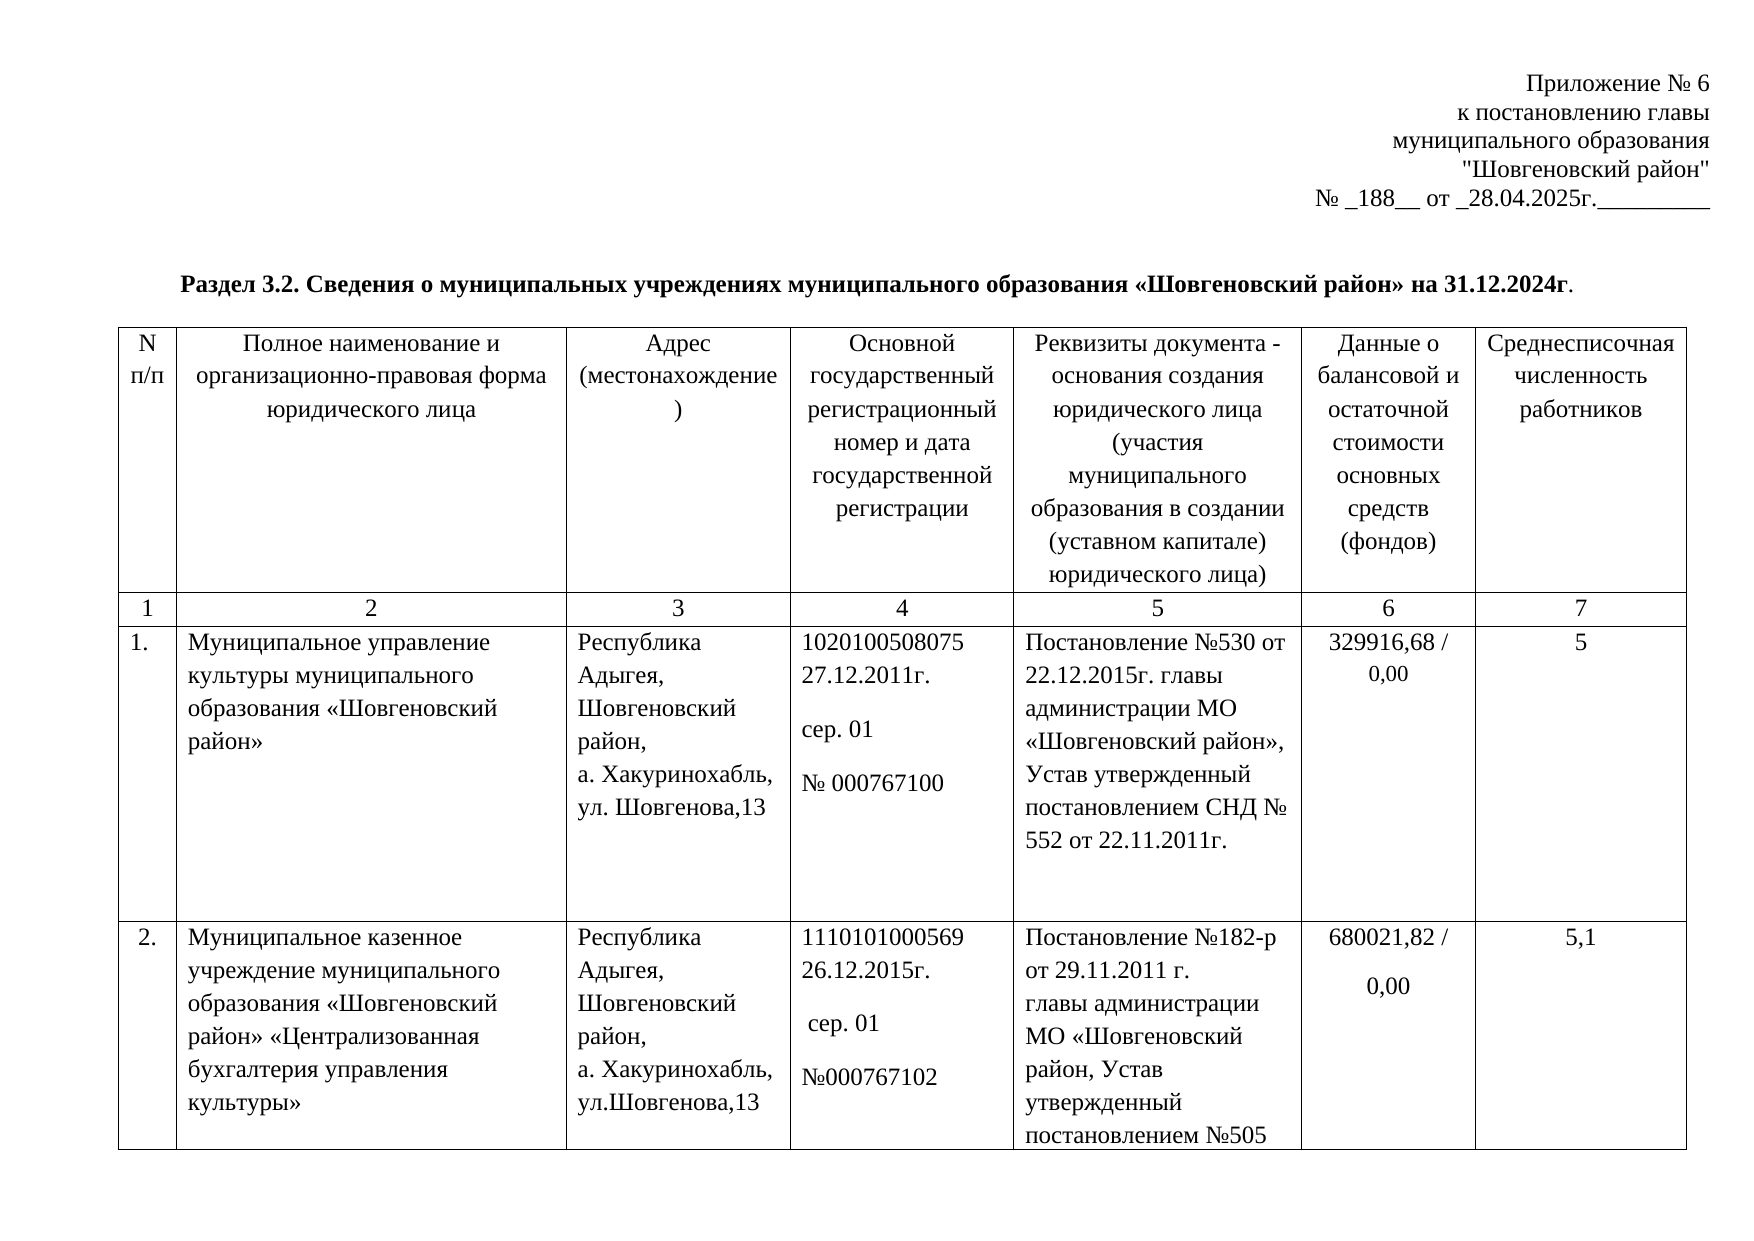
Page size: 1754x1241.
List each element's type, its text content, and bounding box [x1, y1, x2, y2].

table_cell Республика Адыгея, Шовгеновский район, а. Хакуринохабль, ул. Шовгенова,13 [567, 627, 790, 921]
table_header Полное наименование и организационно-правовая форма юридического лица [177, 328, 566, 592]
table_header Реквизиты документа - основания создания юридического лица (участия муниципального образования в создании (уставном капитале) юридического лица) [1014, 328, 1301, 592]
table_cell 1020100508075 27.12.2011г. сер. 01 № 000767100 [791, 627, 1013, 921]
table_cell Постановление №530 от 22.12.2015г. главы администрации МО «Шовгеновский район», Устав утвержденный постановлением СНД № 552 от 22.11.2011г. [1014, 627, 1301, 921]
table_cell 2 [177, 593, 566, 626]
table_header Приложение № 6 [115, 68, 1713, 97]
table_cell 6 [1302, 593, 1475, 626]
table_header N п/п [119, 328, 176, 592]
table_cell 5 [1476, 627, 1686, 921]
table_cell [1014, 922, 1301, 1149]
table_cell к постановлению главы [115, 97, 1713, 125]
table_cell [177, 922, 566, 1149]
table_header Среднесписочная численность работников [1476, 328, 1686, 592]
table_header Данные о балансовой и остаточной стоимости основных средств (фондов) [1302, 328, 1475, 592]
table_cell 2. [119, 922, 176, 1149]
table_cell 3 [567, 593, 790, 626]
table_cell 5 [1014, 593, 1301, 626]
table_cell 7 [1476, 593, 1686, 626]
table_header Основной государственный регистрационный номер и дата государственной регистрации [791, 328, 1013, 592]
table_cell Муниципальное управление культуры муниципального образования «Шовгеновский район» [177, 627, 566, 921]
table_cell муниципального образования "Шовгеновский район" [115, 125, 1713, 183]
table_cell 1 [119, 593, 176, 626]
table_cell 1. [119, 627, 176, 921]
text Раздел 3.2. Сведения о муниципальных учреждениях муниципального образования «Шовгеновский район» на 31.12.2024г. [118, 269, 1636, 298]
table_cell 329916,68 / 0,00 [1302, 627, 1475, 921]
table_cell 4 [791, 593, 1013, 626]
table_header Адрес (местонахождение) [567, 328, 790, 592]
table_cell № _188__ от _28.04.2025г._________ [115, 183, 1713, 212]
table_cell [567, 922, 790, 1149]
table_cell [791, 922, 1013, 1149]
table_cell 5,1 [1476, 922, 1686, 1149]
table_cell 680021,82 / 0,00 [1302, 922, 1475, 1149]
